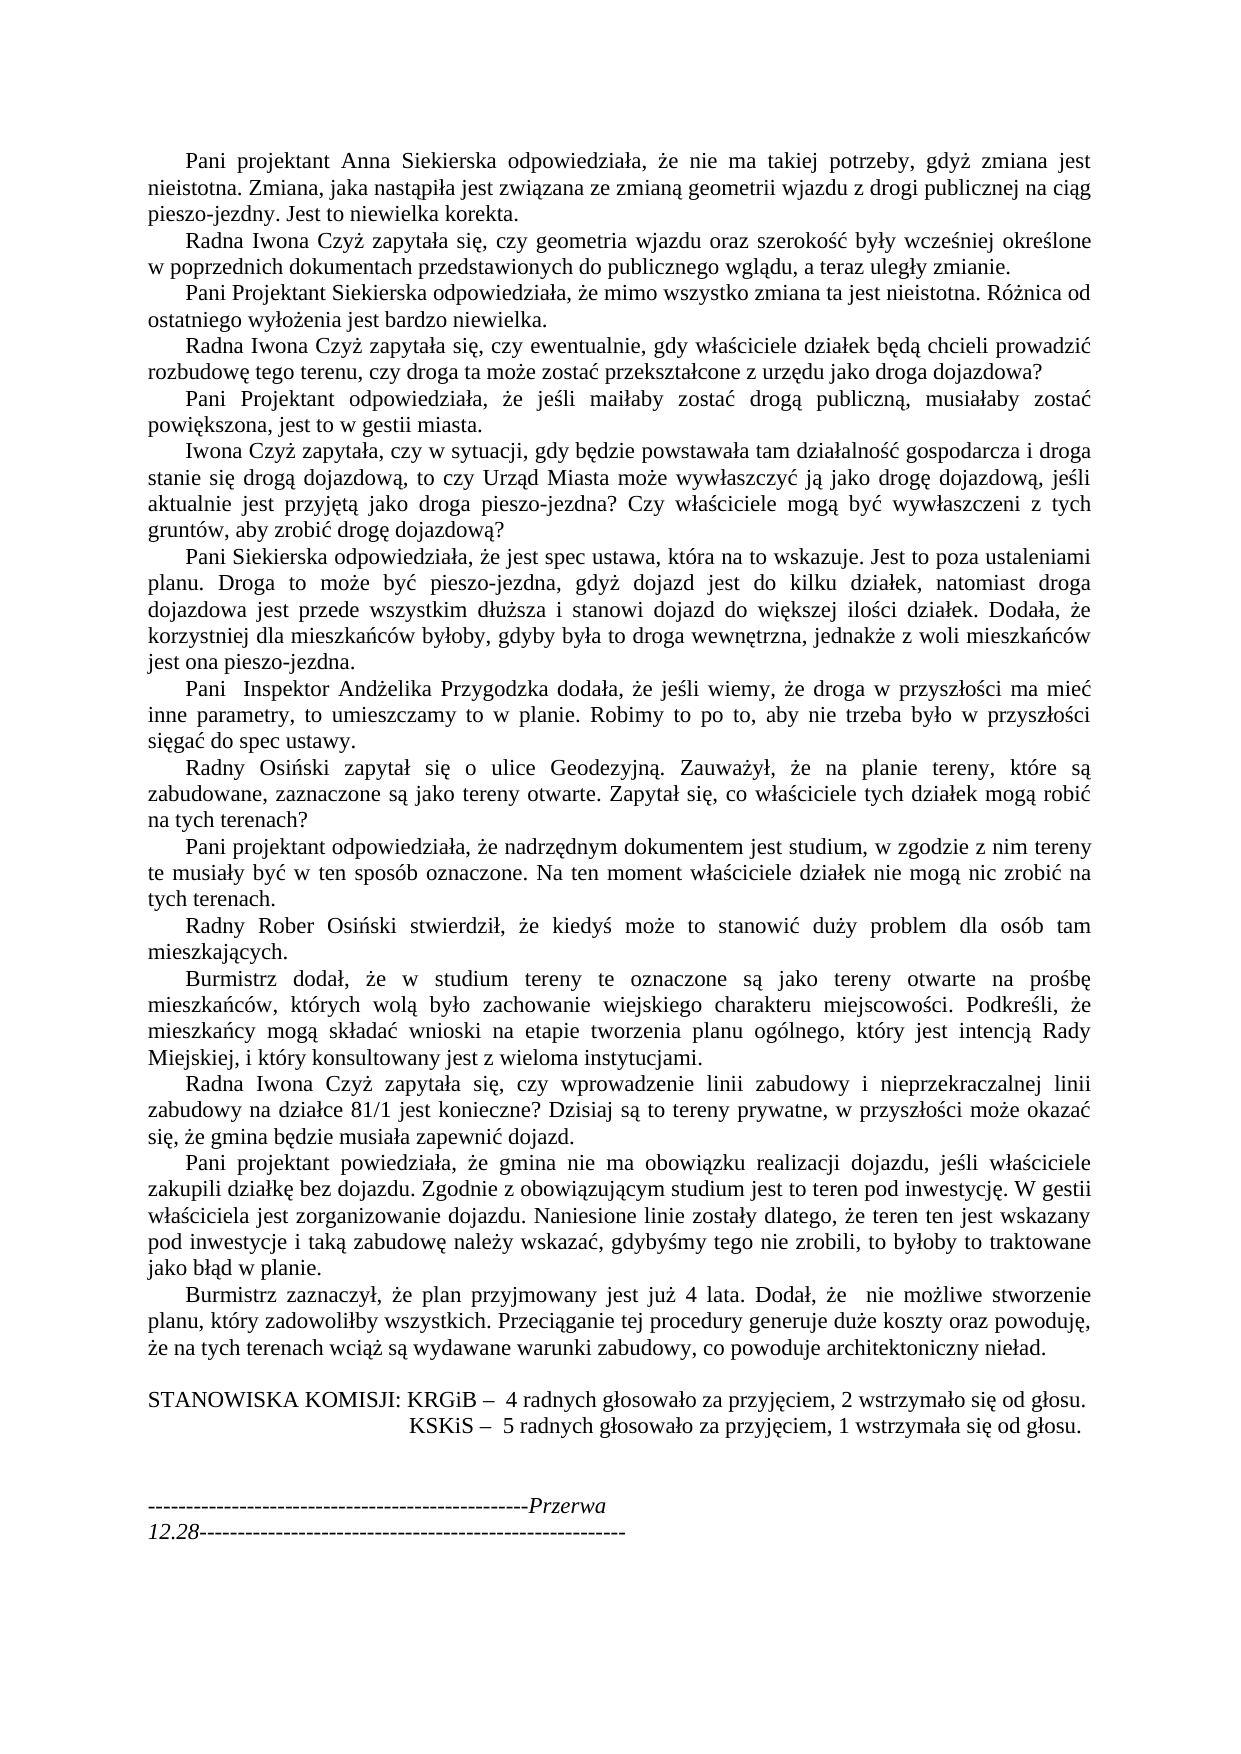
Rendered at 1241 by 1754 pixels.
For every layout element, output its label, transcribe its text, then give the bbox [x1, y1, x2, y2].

text Pani Siekierska odpowiedziała, że jest spec ustawa, która na to wskazuje. Jest to poza ustaleniami planu. Droga to może być pieszo-jezdna, gdyż dojazd jest do kilku działek, natomiast droga dojazdowa jest przede wszystkim dłuższa i stanowi dojazd do większej ilości działek. Dodała, że korzystniej dla mieszkańców byłoby, gdyby była to droga wewnętrzna, jednakże z woli mieszkańców jest ona pieszo-jezdna. [148, 543, 1093, 675]
text STANOWISKA KOMISJI: KRGiB – 4 radnych głosowało za przyjęciem, 2 wstrzymało się od głosu. [148, 1386, 1093, 1413]
text Radny Rober Osiński stwierdził, że kiedyś może to stanowić duży problem dla osób tam mieszkających. [148, 912, 1093, 964]
text Burmistrz dodał, że w studium tereny te oznaczone są jako tereny otwarte na prośbę mieszkańców, których wolą było zachowanie wiejskiego charakteru miejscowości. Podkreśli, że mieszkańcy mogą składać wnioski na etapie tworzenia planu ogólnego, który jest intencją Rady Miejskiej, i który konsultowany jest z wieloma instytucjami. [148, 964, 1093, 1070]
text Pani projektant powiedziała, że gmina nie ma obowiązku realizacji dojazdu, jeśli właściciele zakupili działkę bez dojazdu. Zgodnie z obowiązującym studium jest to teren pod inwestycję. W gestii właściciela jest zorganizowanie dojazdu. Naniesione linie zostały dlatego, że teren ten jest wskazany pod inwestycje i taką zabudowę należy wskazać, gdybyśmy tego nie zrobili, to byłoby to traktowane jako błąd w planie. [148, 1149, 1093, 1281]
text Radny Osiński zapytał się o ulice Geodezyjną. Zauważył, że na planie tereny, które są zabudowane, zaznaczone są jako tereny otwarte. Zapytał się, co właściciele tych działek mogą robić na tych terenach? [148, 754, 1093, 833]
text Radna Iwona Czyż zapytała się, czy ewentualnie, gdy właściciele działek będą chcieli prowadzić rozbudowę tego terenu, czy droga ta może zostać przekształcone z urzędu jako droga dojazdowa? [148, 332, 1093, 385]
text --------------------------------------------------Przerwa 12.28-------------------------------------------------------- [148, 1492, 1093, 1544]
text Pani projektant Anna Siekierska odpowiedziała, że nie ma takiej potrzeby, gdyż zmiana jest nieistotna. Zmiana, jaka nastąpiła jest związana ze zmianą geometrii wjazdu z drogi publicznej na ciąg pieszo-jezdny. Jest to niewielka korekta. [148, 148, 1093, 227]
text Pani Projektant Siekierska odpowiedziała, że mimo wszystko zmiana ta jest nieistotna. Różnica od ostatniego wyłożenia jest bardzo niewielka. [148, 279, 1093, 332]
text Radna Iwona Czyż zapytała się, czy wprowadzenie linii zabudowy i nieprzekraczalnej linii zabudowy na działce 81/1 jest konieczne? Dzisiaj są to tereny prywatne, w przyszłości może okazać się, że gmina będzie musiała zapewnić dojazd. [148, 1070, 1093, 1149]
text Iwona Czyż zapytała, czy w sytuacji, gdy będzie powstawała tam działalność gospodarcza i droga stanie się drogą dojazdową, to czy Urząd Miasta może wywłaszczyć ją jako drogę dojazdową, jeśli aktualnie jest przyjętą jako droga pieszo-jezdna? Czy właściciele mogą być wywłaszczeni z tych gruntów, aby zrobić drogę dojazdową? [148, 437, 1093, 543]
text Pani Projektant odpowiedziała, że jeśli maiłaby zostać drogą publiczną, musiałaby zostać powiększona, jest to w gestii miasta. [148, 385, 1093, 437]
text KSKiS – 5 radnych głosowało za przyjęciem, 1 wstrzymała się od głosu. [148, 1413, 1093, 1439]
text Radna Iwona Czyż zapytała się, czy geometria wjazdu oraz szerokość były wcześniej określone w poprzednich dokumentach przedstawionych do publicznego wglądu, a teraz uległy zmianie. [148, 227, 1093, 279]
text Pani Inspektor Andżelika Przygodzka dodała, że jeśli wiemy, że droga w przyszłości ma mieć inne parametry, to umieszczamy to w planie. Robimy to po to, aby nie trzeba było w przyszłości sięgać do spec ustawy. [148, 675, 1093, 754]
text Burmistrz zaznaczył, że plan przyjmowany jest już 4 lata. Dodał, że nie możliwe stworzenie planu, który zadowoliłby wszystkich. Przeciąganie tej procedury generuje duże koszty oraz powoduję, że na tych terenach wciąż są wydawane warunki zabudowy, co powoduje architektoniczny nieład. [148, 1281, 1093, 1360]
text Pani projektant odpowiedziała, że nadrzędnym dokumentem jest studium, w zgodzie z nim tereny te musiały być w ten sposób oznaczone. Na ten moment właściciele działek nie mogą nic zrobić na tych terenach. [148, 833, 1093, 912]
